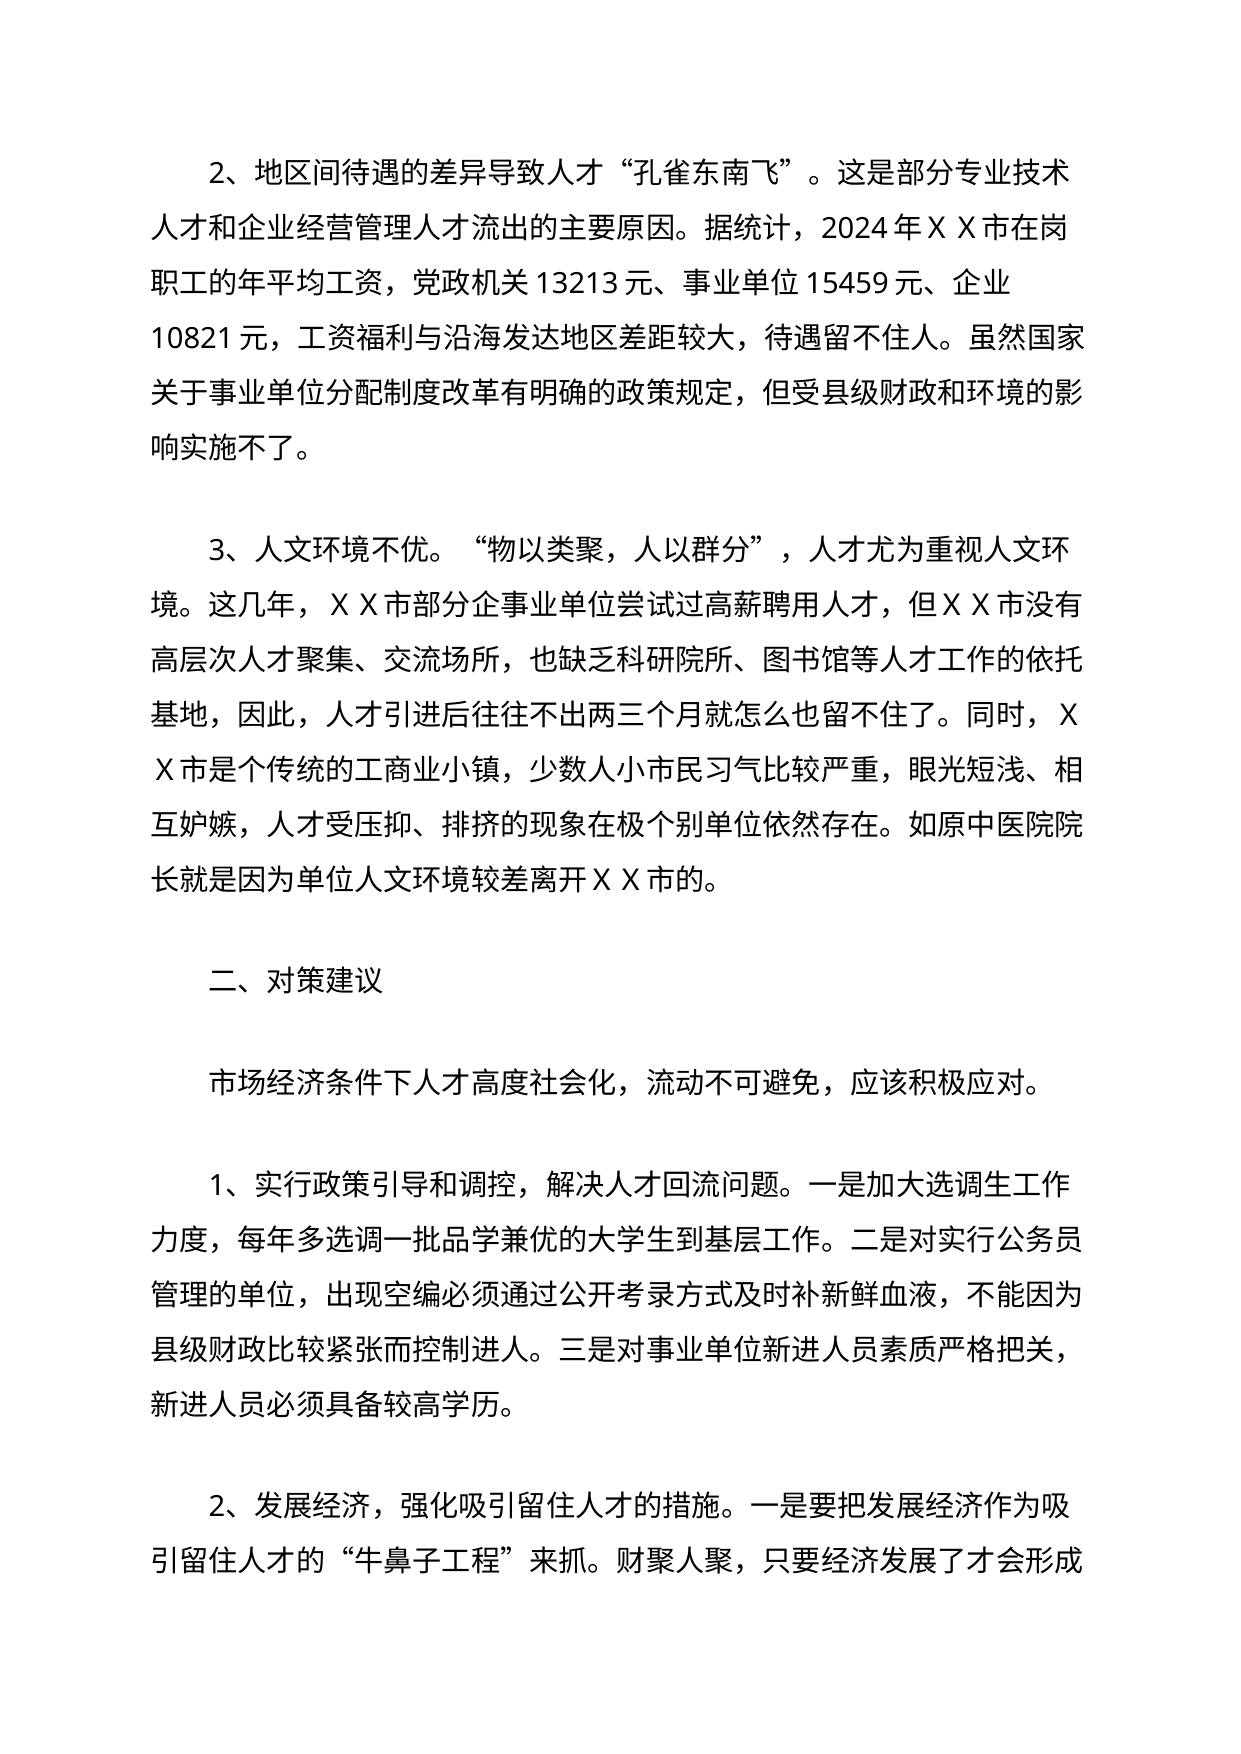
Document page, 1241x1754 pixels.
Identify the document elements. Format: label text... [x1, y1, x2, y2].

text 1、实行政策引导和调控，解决人才回流问题。一是加大选调生工作力度，每年多选调一批品学兼优的大学生到基层工作。二是对实行公务员管理的单位，出现空编必须通过公开考录方式及时补新鲜血液，不能因为县级财政比较紧张而控制进人。三是对事业单位新进人员素质严格把关，新进人员必须具备较高学历。 [150, 1161, 1090, 1423]
text 3、人文环境不优。“物以类聚，人以群分”，人才尤为重视人文环境。这几年，ＸＸ市部分企事业单位尝试过高薪聘用人才，但ＸＸ市没有高层次人才聚集、交流场所，也缺乏科研院所、图书馆等人才工作的依托基地，因此，人才引进后往往不出两三个月就怎么也留不住了。同时，ＸＸ市是个传统的工商业小镇，少数人小市民习气比较严重，眼光短浅、相互妒嫉，人才受压抑、排挤的现象在极个别单位依然存在。如原中医院院长就是因为单位人文环境较差离开ＸＸ市的。 [150, 527, 1090, 898]
text 二、对策建议 [150, 958, 1090, 1000]
text 市场经济条件下人才高度社会化，流动不可避免，应该积极应对。 [150, 1060, 1090, 1102]
text 2、地区间待遇的差异导致人才“孔雀东南飞”。这是部分专业技术人才和企业经营管理人才流出的主要原因。据统计，2024年ＸＸ市在岗职工的年平均工资，党政机关13213元、事业单位15459元、企业10821元，工资福利与沿海发达地区差距较大，待遇留不住人。虽然国家关于事业单位分配制度改革有明确的政策规定，但受县级财政和环境的影响实施不了。 [150, 150, 1090, 467]
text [150, 1483, 1090, 1580]
